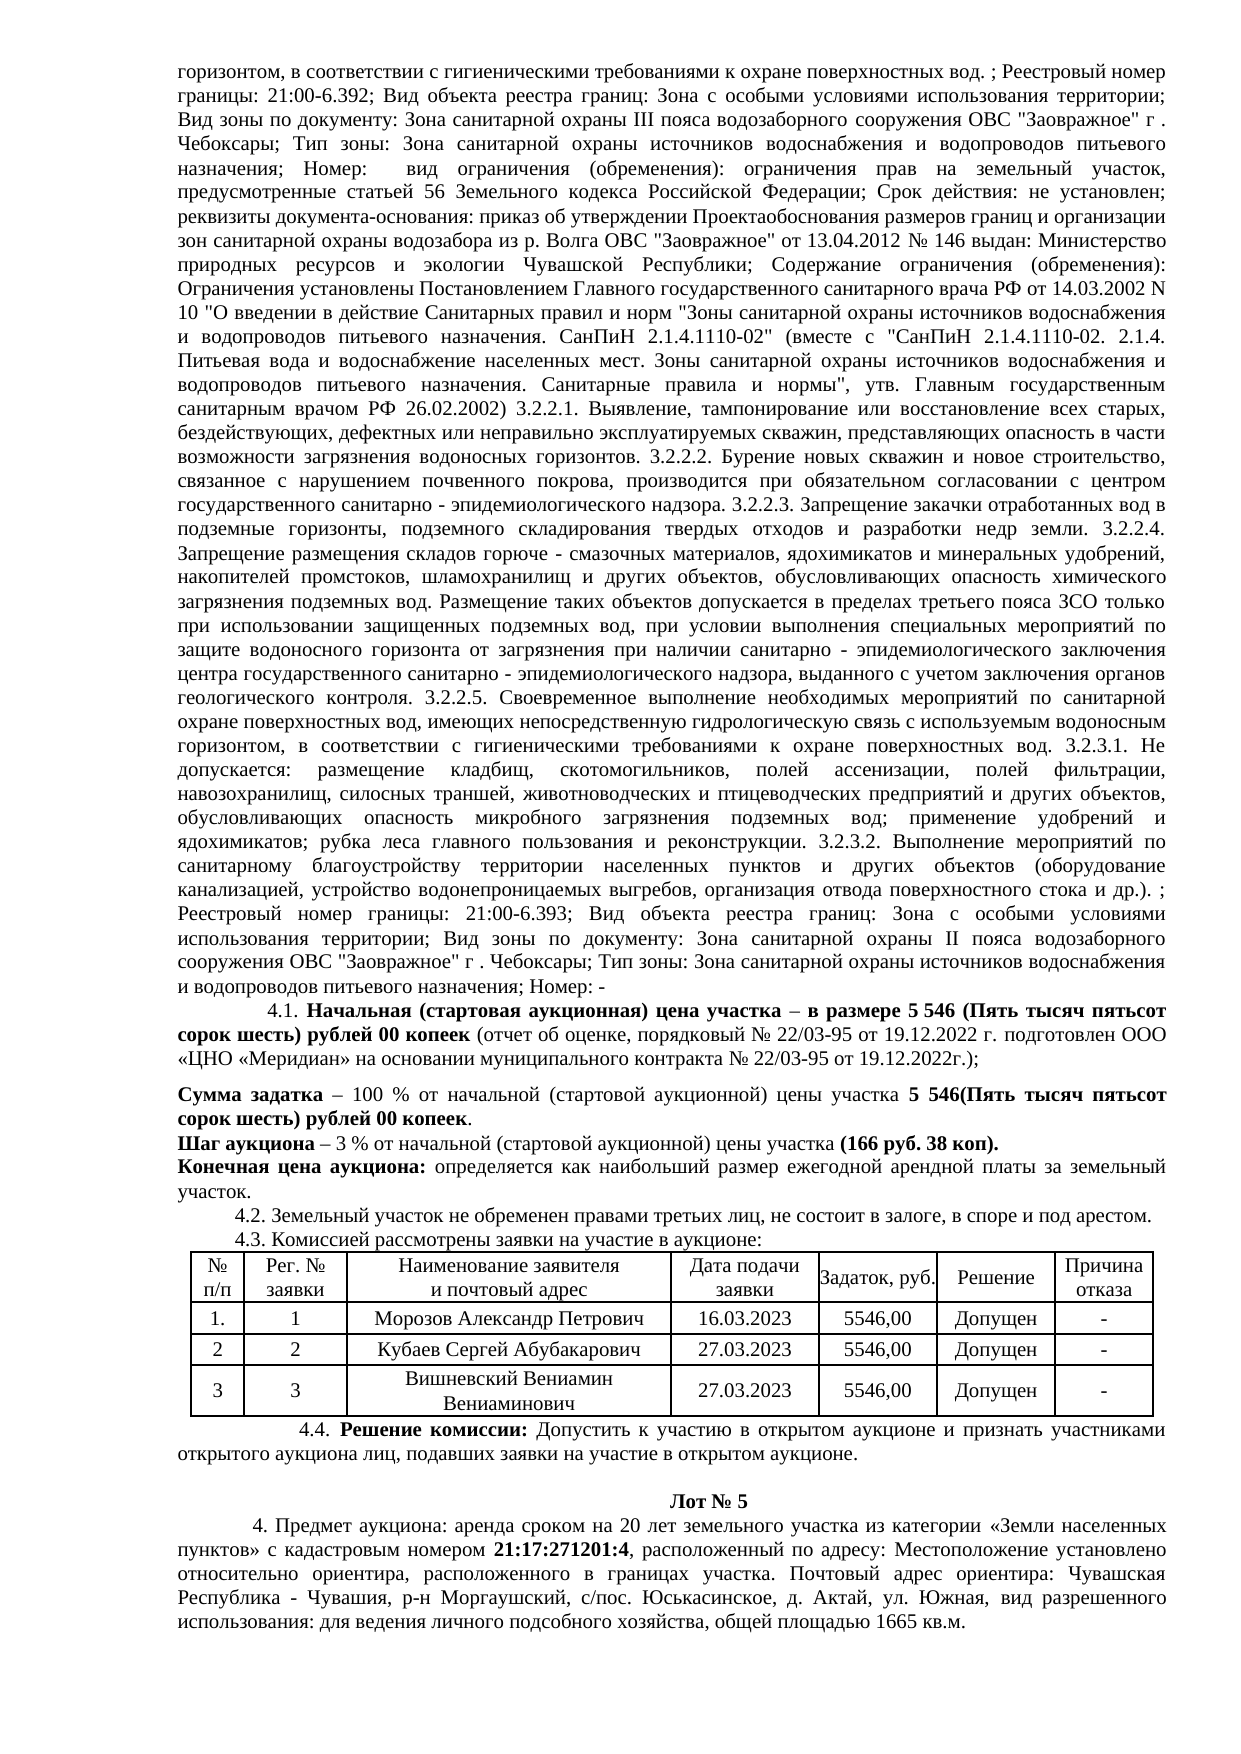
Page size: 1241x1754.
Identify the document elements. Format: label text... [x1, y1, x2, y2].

text 4.2. Земельный участок не обременен правами третьих лиц, не состоит в залоге, в споре и под арестом. [177, 1203, 1167, 1227]
table_cell Допущен [938, 1335, 1054, 1364]
table_cell Допущен [938, 1303, 1054, 1333]
table_cell 5546,00 [820, 1335, 936, 1364]
table_cell 3 [245, 1366, 346, 1414]
table_cell 1 [245, 1303, 346, 1333]
table_cell - [1056, 1335, 1152, 1364]
table_cell 5546,00 [820, 1303, 936, 1333]
text Сумма задатка – 100 % от начальной (стартовой аукционной) цены участка 5 546(Пять тысяч пятьсот сорок шесть) рублей 00 копеек. [177, 1082, 1167, 1130]
text 4.1. Начальная (стартовая аукционная) цена участка – в размере 5 546 (Пять тысяч пятьсот сорок шесть) рублей 00 копеек (отчет об оценке, порядковый № 22/03-95 от 19.12.2022 г. подготовлен ООО «ЦНО «Меридиан» на основании муниципального контракта № 22/03-95 от 19.12.2022г.); [177, 998, 1167, 1070]
table_cell - [1056, 1303, 1152, 1333]
table_cell 16.03.2023 [672, 1303, 818, 1333]
table_cell 5546,00 [820, 1366, 936, 1414]
table_cell Допущен [938, 1366, 1054, 1414]
table_header Причина отказа [1056, 1253, 1152, 1301]
table_cell 3 [192, 1366, 243, 1414]
text Лот № 5 [177, 1489, 1167, 1513]
table_header Наименование заявителя и почтовый адрес [348, 1253, 670, 1301]
table_cell Кубаев Сергей Абубакарович [348, 1335, 670, 1364]
table_cell 1. [192, 1303, 243, 1333]
text Шаг аукциона – 3 % от начальной (стартовой аукционной) цены участка (166 руб. 38 коп). [177, 1130, 1167, 1154]
table_cell 2 [192, 1335, 243, 1364]
text 4. Предмет аукциона: аренда сроком на 20 лет земельного участка из категории «Земли населенных пунктов» с кадастровым номером 21:17:271201:4, расположенный по адресу: Местоположение установлено относительно ориентира, расположенного в границах участка. Почтовый адрес ориентира: Чувашская Республика - Чувашия, р-н Моргаушский, с/пос. Юськасинское, д. Актай, ул. Южная, вид разрешенного использования: для ведения личного подсобного хозяйства, общей площадью 1665 кв.м. [177, 1513, 1167, 1633]
table_header Задаток, руб. [820, 1253, 936, 1301]
table_cell 2 [245, 1335, 346, 1364]
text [177, 59, 1167, 998]
text 4.4. Решение комиссии: Допустить к участию в открытом аукционе и признать участниками открытого аукциона лиц, подавших заявки на участие в открытом аукционе. [177, 1417, 1167, 1465]
table_header Решение [938, 1253, 1054, 1301]
text 4.3. Комиссией рассмотрены заявки на участие в аукционе: [177, 1227, 1167, 1251]
table_cell Морозов Александр Петрович [348, 1303, 670, 1333]
table_header Рег. № заявки [245, 1253, 346, 1301]
table_header Дата подачи заявки [672, 1253, 818, 1301]
text Конечная цена аукциона: определяется как наибольший размер ежегодной арендной платы за земельный участок. [177, 1154, 1167, 1203]
table_header № п/п [192, 1253, 243, 1301]
table_cell 27.03.2023 [672, 1335, 818, 1364]
table_cell 27.03.2023 [672, 1366, 818, 1414]
table_cell Вишневский Вениамин Вениаминович [348, 1366, 670, 1414]
table_cell - [1056, 1366, 1152, 1414]
